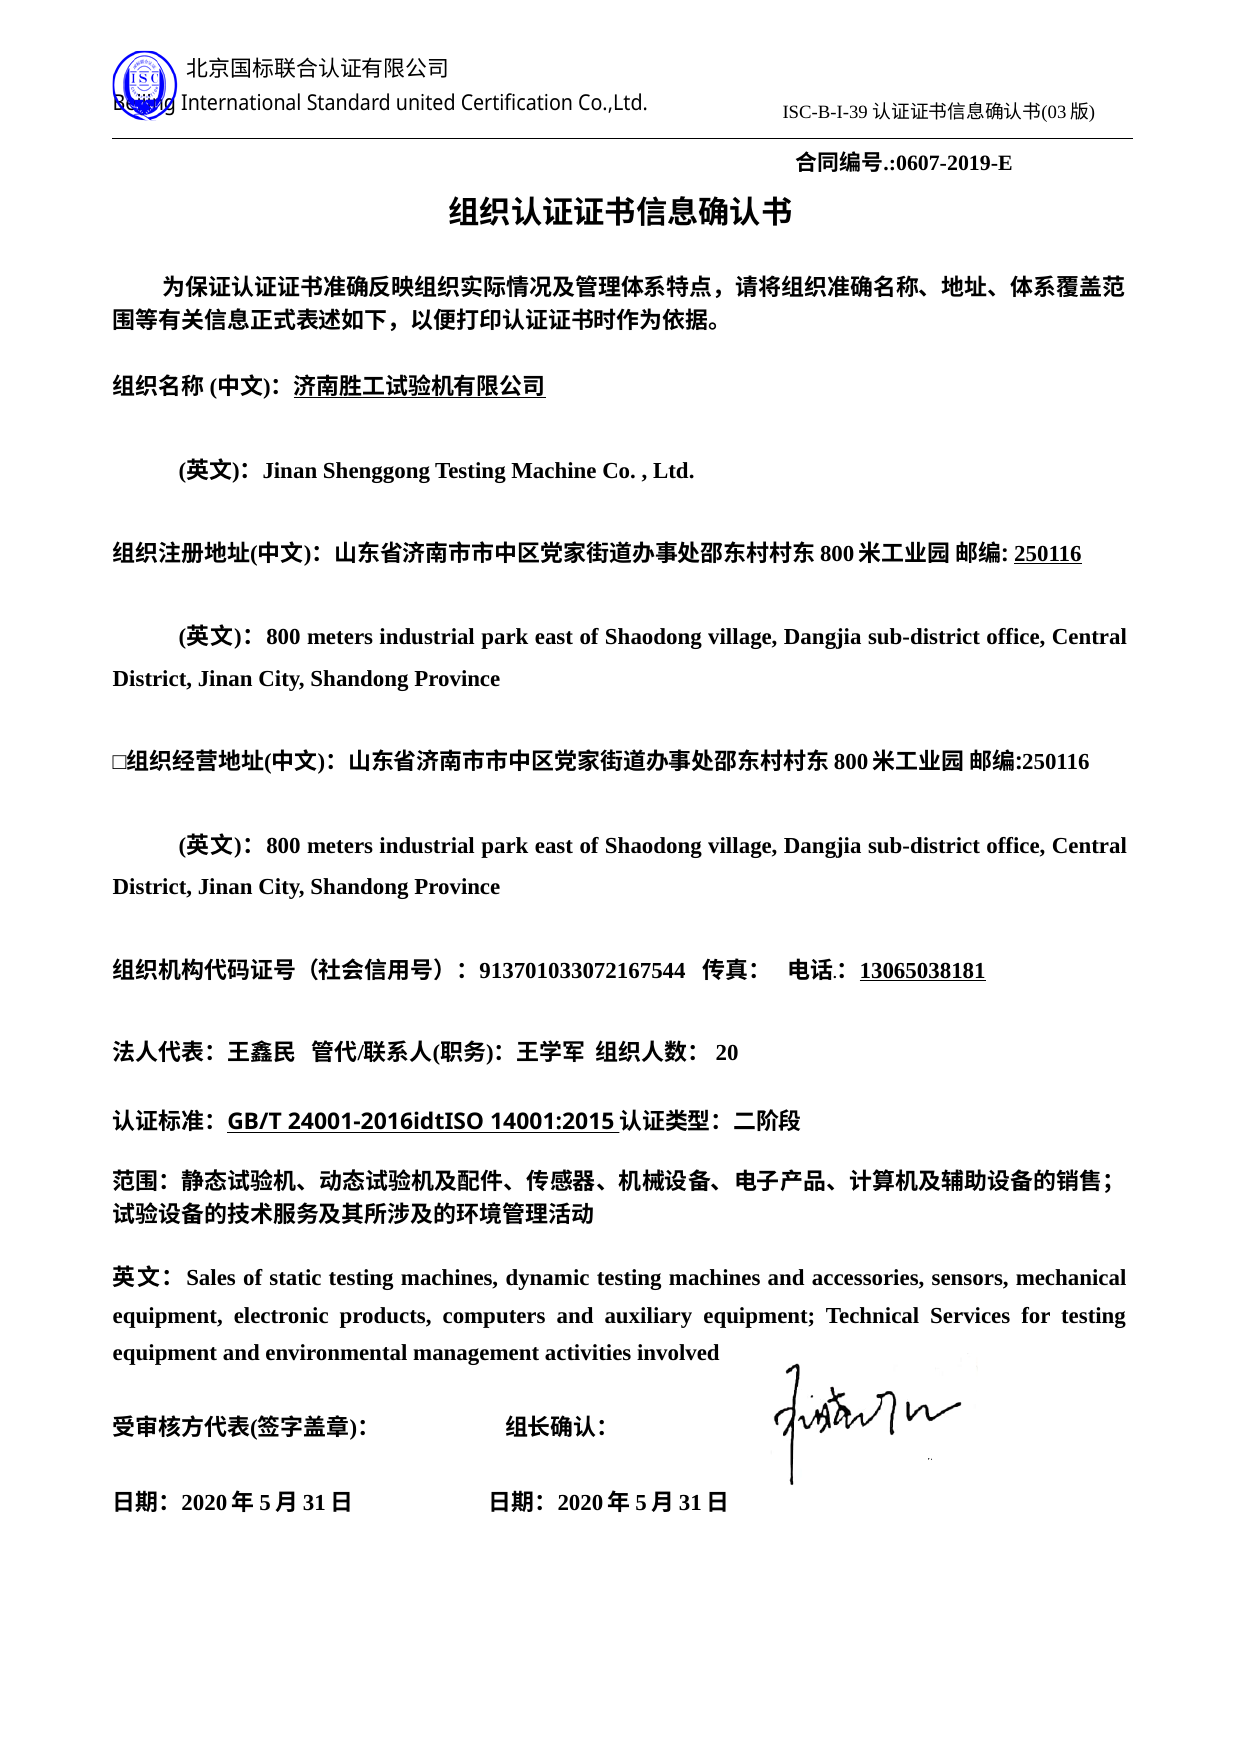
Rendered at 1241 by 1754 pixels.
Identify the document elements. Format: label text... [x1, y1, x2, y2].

text 范围：静态试验机、动态试验机及配件、传感器、机械设备、电子产品、计算机及辅助设备的销售；试验设备的技术服务及其所涉及的环境管理活动 [112, 1163, 1128, 1229]
text 英文：Sales of static testing machines, dynamic testing machines and accessories, sensors, mechanical equipment, electronic products, computers and auxiliary equipment; Technical Services for testing equipment and environmental management activities involved [112, 1256, 1128, 1368]
text (英文)：Jinan Shenggong Testing Machine Co. , Ltd. [112, 445, 1128, 486]
text (英文)：800 meters industrial park east of Shaodong village, Dangjia sub-district office, Central District, Jinan City, Shandong Province [112, 611, 1128, 695]
text (英文)：800 meters industrial park east of Shaodong village, Dangjia sub-district office, Central District, Jinan City, Shandong Province [112, 820, 1128, 903]
text 组织机构代码证号（社会信用号）：913701033072167544 传真： 电话.：13065038181 [112, 945, 1128, 986]
text □组织经营地址(中文)：山东省济南市市中区党家街道办事处邵东村村东800米工业园 邮编:250116 [112, 736, 1128, 778]
text 法人代表：王鑫民 管代/联系人(职务)：王学军 组织人数： 20 [112, 1041, 1128, 1066]
text 组织名称 (中文)：济南胜工试验机有限公司 [112, 361, 1128, 403]
picture [112, 50, 180, 119]
picture [758, 1368, 978, 1406]
text 组织注册地址(中文)：山东省济南市市中区党家街道办事处邵东村村东800米工业园 邮编: 250116 [112, 528, 1128, 570]
text 受审核方代表(签字盖章)： 组长确认： [112, 1406, 1128, 1443]
text 合同编号.:0607-2019-E [112, 150, 1128, 175]
text 日期：2020年5月31日 日期：2020年5月31日 [112, 1481, 1128, 1518]
text 为保证认证证书准确反映组织实际情况及管理体系特点，请将组织准确名称、地址、体系覆盖范围等有关信息正式表述如下，以便打印认证证书时作为依据。 [112, 269, 1128, 335]
picture [758, 1443, 978, 1481]
text 认证标准：GB/T 24001-2016idtISO 14001:2015认证类型：二阶段 [112, 1103, 1128, 1136]
text 组织认证证书信息确认书 [112, 187, 1128, 233]
